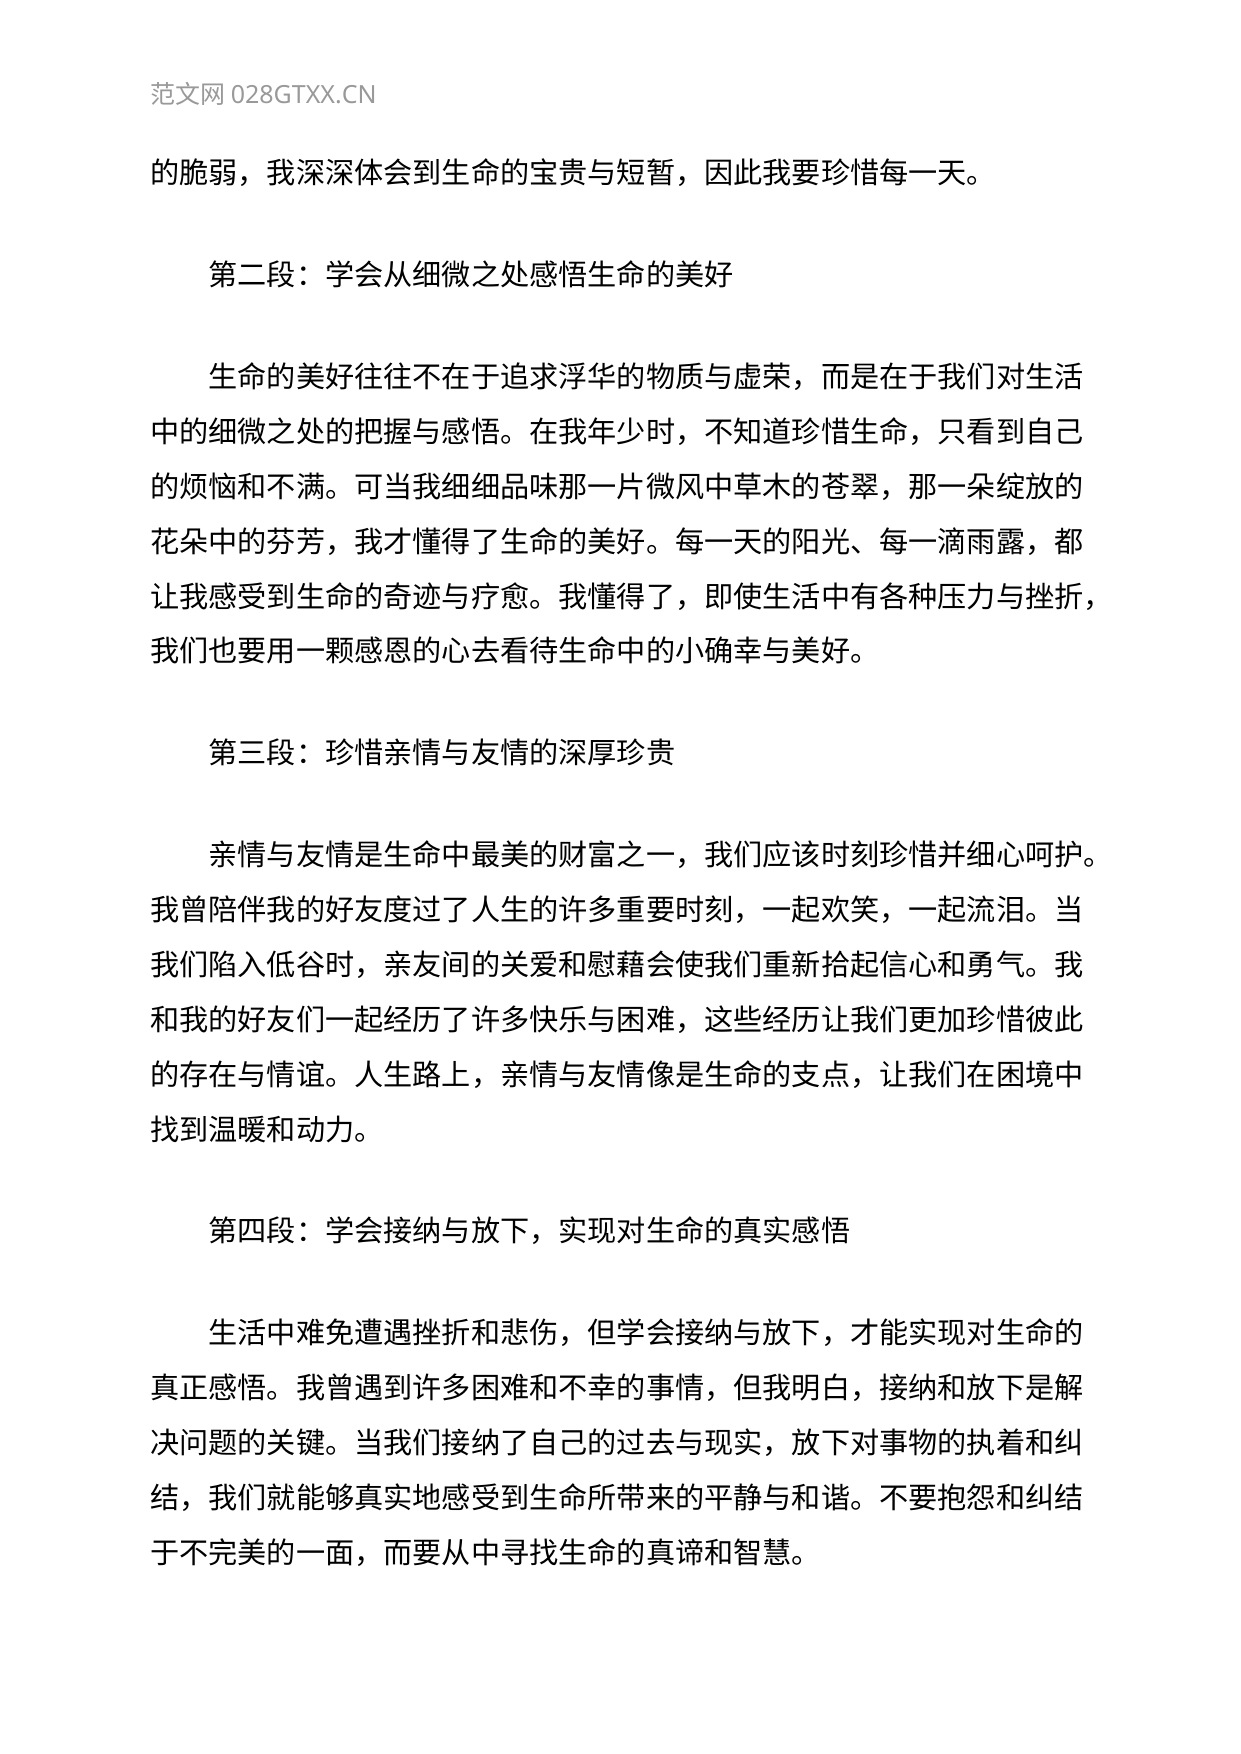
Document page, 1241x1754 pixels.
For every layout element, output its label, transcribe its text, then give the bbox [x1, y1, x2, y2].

text 生活中难免遭遇挫折和悲伤，但学会接纳与放下，才能实现对生命的真正感悟。我曾遇到许多困难和不幸的事情，但我明白，接纳和放下是解决问题的关键。当我们接纳了自己的过去与现实，放下对事物的执着和纠结，我们就能够真实地感受到生命所带来的平静与和谐。不要抱怨和纠结于不完美的一面，而要从中寻找生命的真谛和智慧。 [150, 1309, 1090, 1571]
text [150, 150, 1090, 192]
text 亲情与友情是生命中最美的财富之一，我们应该时刻珍惜并细心呵护。我曾陪伴我的好友度过了人生的许多重要时刻，一起欢笑，一起流泪。当我们陷入低谷时，亲友间的关爱和慰藉会使我们重新拾起信心和勇气。我和我的好友们一起经历了许多快乐与困难，这些经历让我们更加珍惜彼此的存在与情谊。人生路上，亲情与友情像是生命的支点，让我们在困境中找到温暖和动力。 [150, 832, 1090, 1148]
text 第二段：学会从细微之处感悟生命的美好 [150, 252, 1090, 294]
text 第四段：学会接纳与放下，实现对生命的真实感悟 [150, 1208, 1090, 1250]
text 生命的美好往往不在于追求浮华的物质与虚荣，而是在于我们对生活中的细微之处的把握与感悟。在我年少时，不知道珍惜生命，只看到自己的烦恼和不满。可当我细细品味那一片微风中草木的苍翠，那一朵绽放的花朵中的芬芳，我才懂得了生命的美好。每一天的阳光、每一滴雨露，都让我感受到生命的奇迹与疗愈。我懂得了，即使生活中有各种压力与挫折，我们也要用一颗感恩的心去看待生命中的小确幸与美好。 [150, 353, 1090, 670]
text 第三段：珍惜亲情与友情的深厚珍贵 [150, 730, 1090, 772]
